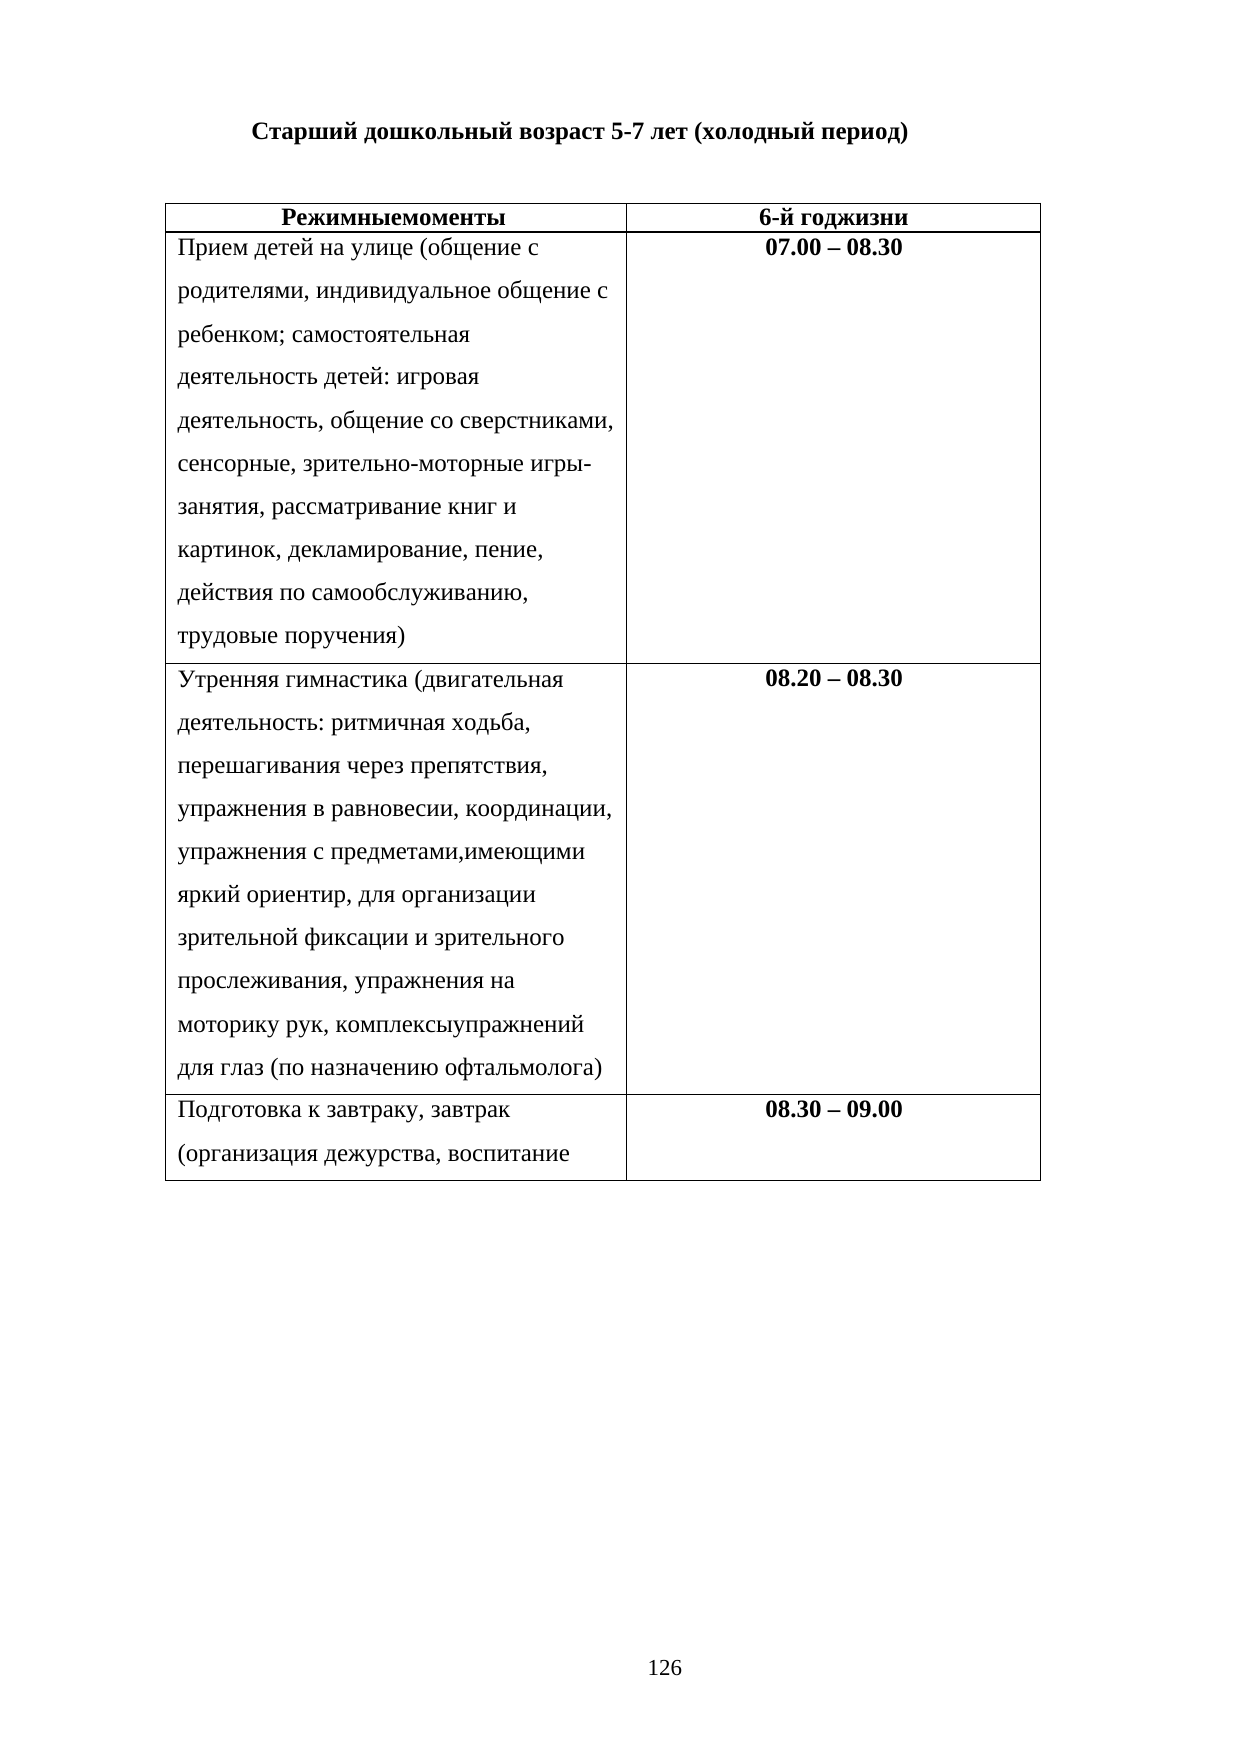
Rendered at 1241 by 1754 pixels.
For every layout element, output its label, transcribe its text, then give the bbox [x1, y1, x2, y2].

table_cell Утренняя гимнастика (двигательная деятельность: ритмичная ходьба, перешагивания через препятствия, упражнения в равновесии, координации, упражнения с предметами,имеющими яркий ориентир, для организации зрительной фиксации и зрительного прослеживания, упражнения на моторику рук, комплексыупражнений для глаз (по назначению офтальмолога) [166, 664, 626, 1094]
table_header Режимныемоменты [166, 204, 626, 231]
text Старший дошкольный возраст 5-7 лет (холодный период) [251, 116, 1176, 145]
table_cell 08.30 – 09.00 [627, 1095, 1040, 1180]
table_cell Подготовка к завтраку, завтрак (организация дежурства, воспитание [166, 1095, 626, 1180]
table_cell 08.20 – 08.30 [627, 664, 1040, 1094]
table_cell Прием детей на улице (общение с родителями, индивидуальное общение с ребенком; самостоятельная деятельность детей: игровая деятельность, общение со сверстниками, сенсорные, зрительно-моторные игры- занятия, рассматривание книг и картинок, декламирование, пение, действия по самообслуживанию, трудовые поручения) [166, 233, 626, 663]
table_header 6-й годжизни [627, 204, 1040, 231]
table_cell 07.00 – 08.30 [627, 233, 1040, 663]
